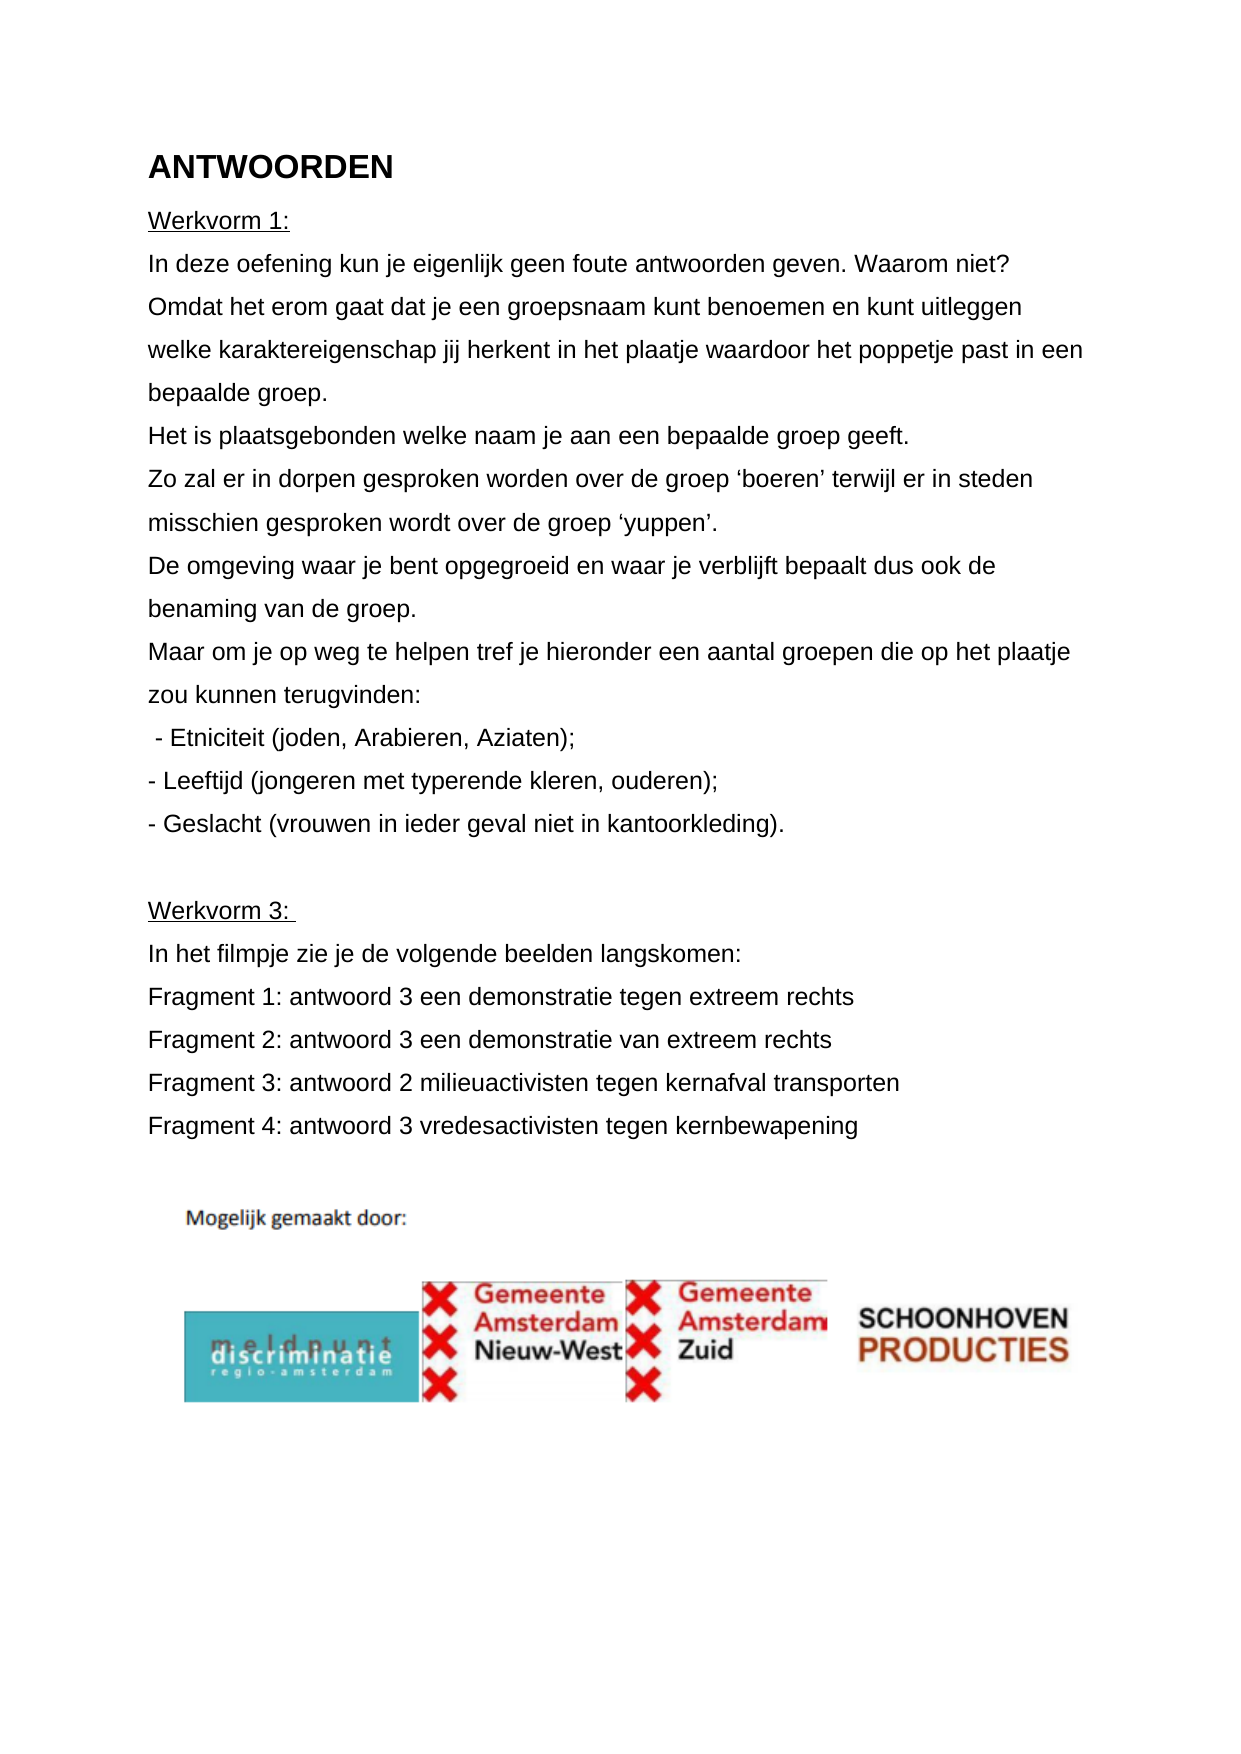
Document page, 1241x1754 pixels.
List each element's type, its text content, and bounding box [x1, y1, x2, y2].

text Zo zal er in dorpen gesproken worden over de groep ‘boeren’ terwijl er in steden misschien gesproken wordt over de groep ‘yuppen’. [148, 464, 1093, 536]
text Omdat het erom gaat dat je een groepsnaam kunt benoemen en kunt uitleggen welke karaktereigenschap jij herkent in het plaatje waardoor het poppetje past in een bepaalde groep. [148, 292, 1093, 407]
text Fragment 2: antwoord 3 een demonstratie van extreem rechts [148, 1025, 1093, 1054]
text ANTWOORDEN [148, 148, 1093, 186]
text Fragment 1: antwoord 3 een demonstratie tegen extreem rechts [148, 982, 1093, 1011]
text Werkvorm 1: [148, 206, 1093, 234]
picture [147, 1197, 1081, 1473]
text Het is plaatsgebonden welke naam je aan een bepaalde groep geeft. [148, 421, 1093, 450]
text Maar om je op weg te helpen tref je hieronder een aantal groepen die op het plaatje zou kunnen terugvinden: [148, 637, 1093, 709]
text Werkvorm 3: [148, 896, 1093, 924]
text Fragment 4: antwoord 3 vredesactivisten tegen kernbewapening [148, 1111, 1093, 1140]
text In deze oefening kun je eigenlijk geen foute antwoorden geven. Waarom niet? [148, 249, 1093, 278]
text - Leeftijd (jongeren met typerende kleren, ouderen); [148, 766, 1093, 795]
text - Etniciteit (joden, Arabieren, Aziaten); [148, 723, 1093, 752]
text - Geslacht (vrouwen in ieder geval niet in kantoorkleding). [148, 809, 1093, 838]
text Fragment 3: antwoord 2 milieuactivisten tegen kernafval transporten [148, 1068, 1093, 1097]
text De omgeving waar je bent opgegroeid en waar je verblijft bepaalt dus ook de benaming van de groep. [148, 551, 1093, 623]
text In het filmpje zie je de volgende beelden langskomen: [148, 939, 1093, 968]
